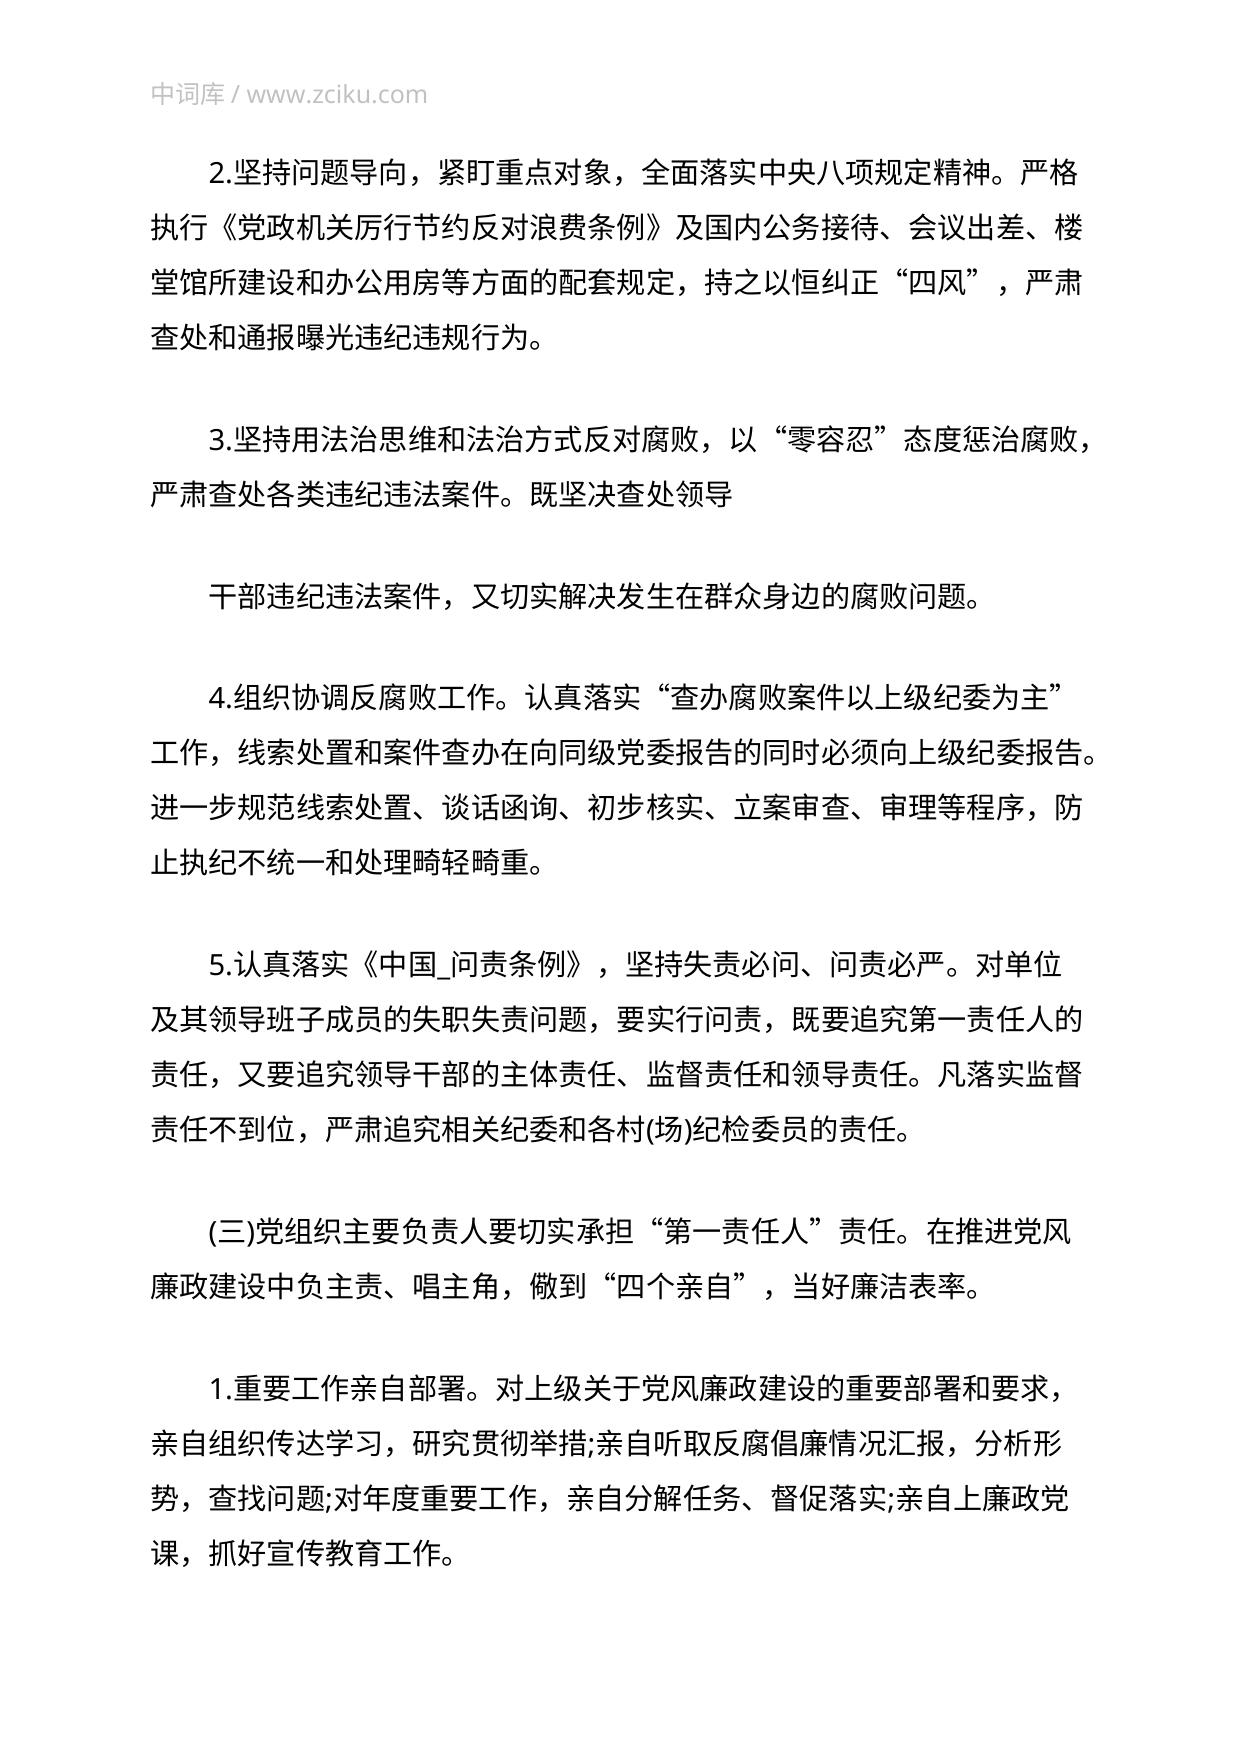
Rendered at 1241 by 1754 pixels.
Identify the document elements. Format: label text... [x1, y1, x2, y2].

text 3.坚持用法治思维和法治方式反对腐败，以“零容忍”态度惩治腐败，严肃查处各类违纪违法案件。既坚决查处领导 [150, 417, 1090, 514]
text 4.组织协调反腐败工作。认真落实“查办腐败案件以上级纪委为主”工作，线索处置和案件查办在向同级党委报告的同时必须向上级纪委报告。进一步规范线索处置、谈话函询、初步核实、立案审查、审理等程序，防止执纪不统一和处理畸轻畸重。 [150, 675, 1090, 882]
text 5.认真落实《中国_问责条例》，坚持失责必问、问责必严。对单位及其领导班子成员的失职失责问题，要实行问责，既要追究第一责任人的责任，又要追究领导干部的主体责任、监督责任和领导责任。凡落实监督责任不到位，严肃追究相关纪委和各村(场)纪检委员的责任。 [150, 942, 1090, 1149]
text 2.坚持问题导向，紧盯重点对象，全面落实中央八项规定精神。严格执行《党政机关厉行节约反对浪费条例》及国内公务接待、会议出差、楼堂馆所建设和办公用房等方面的配套规定，持之以恒纠正“四风”，严肃查处和通报曝光违纪违规行为。 [150, 150, 1090, 357]
text 1.重要工作亲自部署。对上级关于党风廉政建设的重要部署和要求，亲自组织传达学习，研究贯彻举措;亲自听取反腐倡廉情况汇报，分析形势，查找问题;对年度重要工作，亲自分解任务、督促落实;亲自上廉政党课，抓好宣传教育工作。 [150, 1365, 1090, 1572]
text (三)党组织主要负责人要切实承担“第一责任人”责任。在推进党风廉政建设中负主责、唱主角，儆到“四个亲自”，当好廉洁表率。 [150, 1208, 1090, 1306]
text 干部违纪违法案件，又切实解决发生在群众身边的腐败问题。 [150, 573, 1090, 616]
